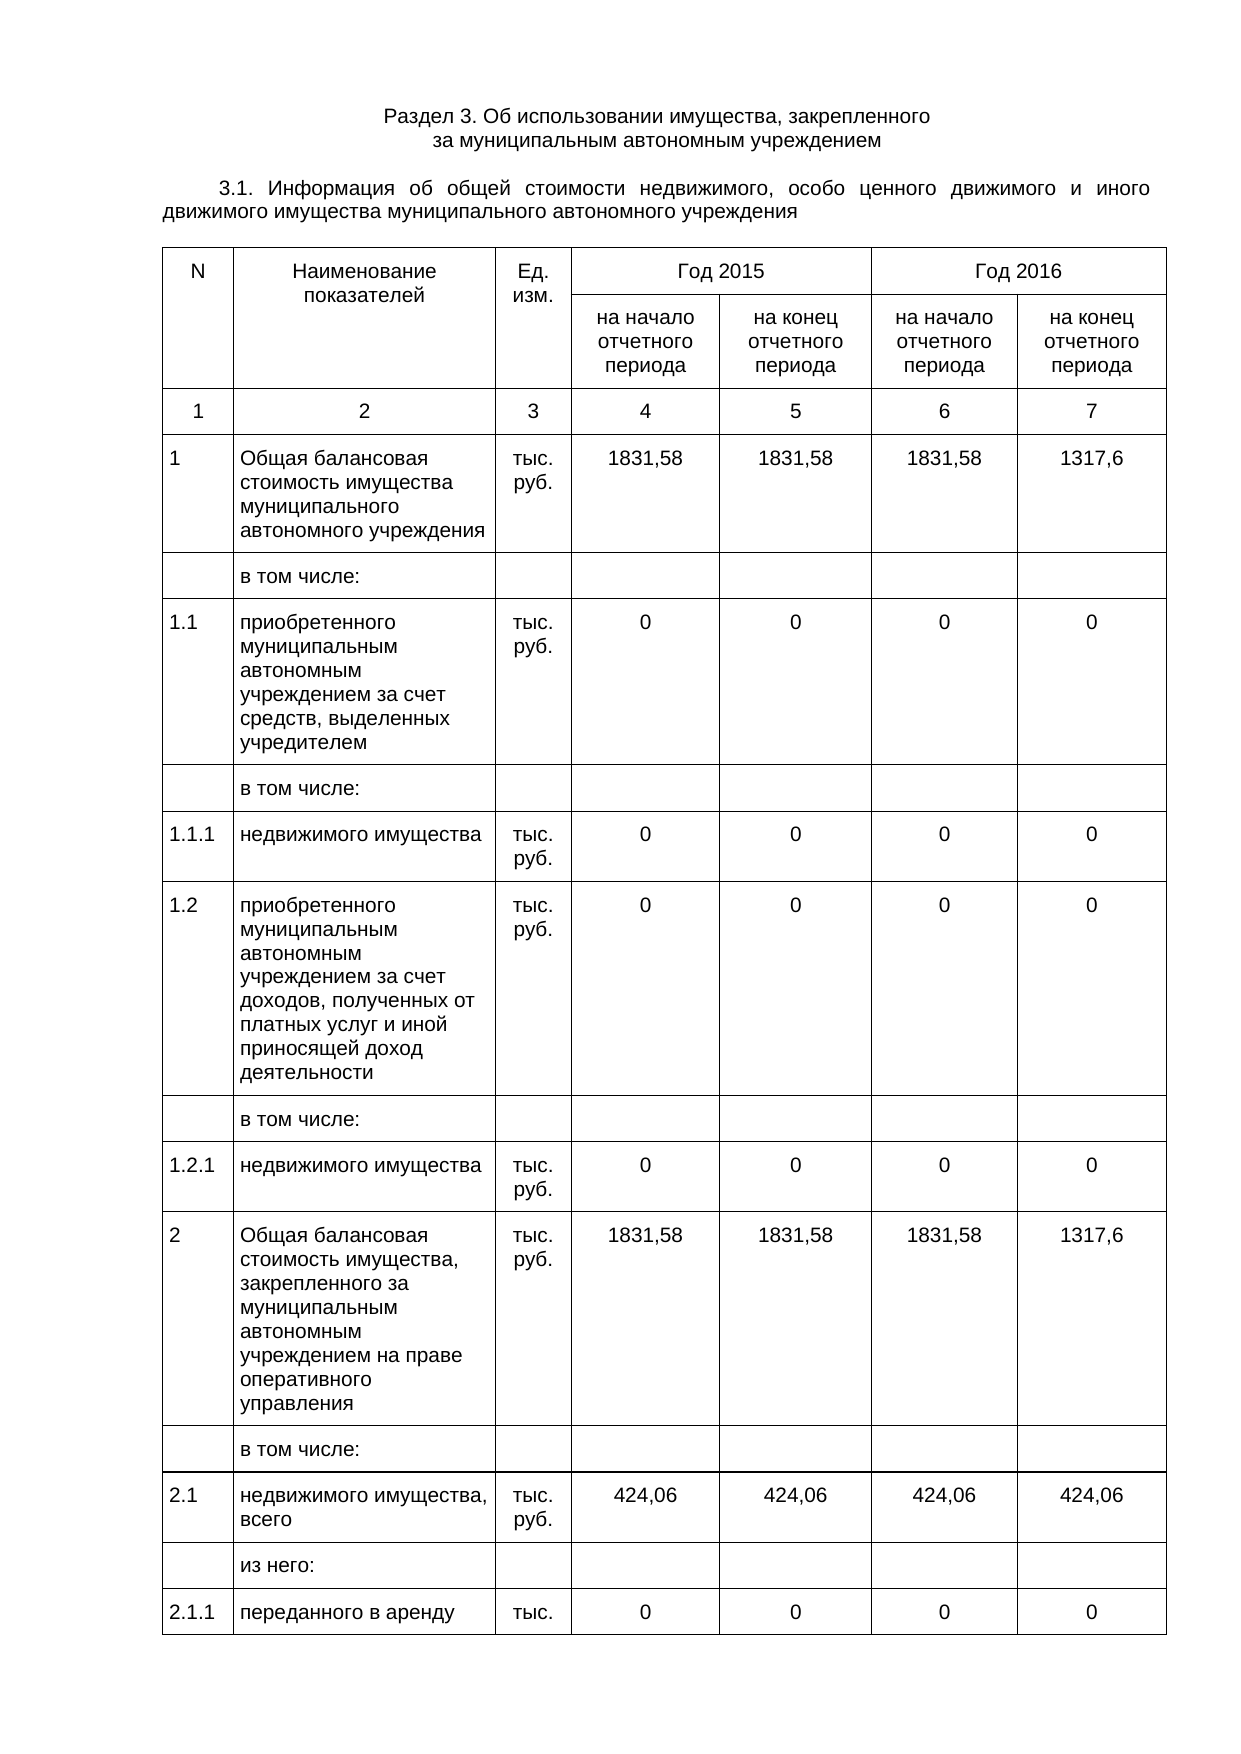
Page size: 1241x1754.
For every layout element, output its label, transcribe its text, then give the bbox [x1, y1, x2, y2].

table_cell в том числе: [234, 1096, 495, 1141]
table_header N [163, 248, 233, 388]
table_cell [572, 1096, 719, 1141]
table_cell 424,06 [872, 1473, 1017, 1542]
table_cell недвижимого имущества [234, 812, 495, 881]
table_cell [872, 1096, 1017, 1141]
table_cell тыс. руб. [496, 1142, 571, 1211]
table_cell [163, 1543, 233, 1588]
table_cell 1 [163, 389, 233, 434]
table_cell [720, 1543, 871, 1588]
table_cell 2 [234, 389, 495, 434]
table_cell [1018, 765, 1166, 811]
table_cell 1.1 [163, 599, 233, 764]
table_cell [496, 765, 571, 811]
table_cell 4 [572, 389, 719, 434]
table_cell 0 [572, 882, 719, 1095]
table_cell 1 [163, 435, 233, 552]
table_cell 7 [1018, 389, 1166, 434]
table_cell Общая балансовая стоимость имущества муниципального автономного учреждения [234, 435, 495, 552]
table_cell 424,06 [572, 1473, 719, 1542]
table_cell 1317,6 [1018, 1212, 1166, 1425]
table_cell 0 [1018, 1142, 1166, 1211]
table_cell 0 [572, 1589, 719, 1634]
table_cell [1018, 553, 1166, 598]
table_cell тыс. руб. [496, 435, 571, 552]
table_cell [234, 1589, 495, 1634]
table_cell 0 [1018, 812, 1166, 881]
table_cell 0 [572, 812, 719, 881]
table_cell [872, 553, 1017, 598]
table_cell 0 [720, 812, 871, 881]
table_cell в том числе: [234, 1426, 495, 1471]
table_cell недвижимого имущества, всего [234, 1473, 495, 1542]
table_cell 0 [1018, 599, 1166, 764]
table_cell 0 [872, 1589, 1017, 1634]
table_cell [572, 765, 719, 811]
text Раздел 3. Об использовании имущества, закрепленного [162, 103, 1152, 127]
table_cell на конец отчетного периода [720, 295, 871, 388]
table_cell 0 [1018, 882, 1166, 1095]
table_cell 6 [872, 389, 1017, 434]
table_cell 1831,58 [720, 435, 871, 552]
table_cell [872, 765, 1017, 811]
table_cell 2.1 [163, 1473, 233, 1542]
text 3.1. Информация об общей стоимости недвижимого, особо ценного движимого и иного движимого имущества муниципального автономного учреждения [162, 175, 1152, 223]
table_cell 0 [572, 1142, 719, 1211]
table_cell [496, 1543, 571, 1588]
table_header Ед. изм. [496, 248, 571, 388]
table_cell 2.1.1 [163, 1589, 233, 1634]
table_cell [163, 1096, 233, 1141]
table_cell недвижимого имущества [234, 1142, 495, 1211]
table_cell тыс. руб. [496, 1212, 571, 1425]
table_cell 1831,58 [572, 1212, 719, 1425]
table_cell [872, 1426, 1017, 1471]
table_cell тыс. руб. [496, 1473, 571, 1542]
table_cell [572, 1426, 719, 1471]
table_cell 1.2.1 [163, 1142, 233, 1211]
table_cell [720, 765, 871, 811]
table_cell [720, 1426, 871, 1471]
table_cell [163, 553, 233, 598]
table_cell [572, 553, 719, 598]
table_cell из него: [234, 1543, 495, 1588]
table_cell [163, 1426, 233, 1471]
table_cell [720, 553, 871, 598]
table_cell 2 [163, 1212, 233, 1425]
table_cell Общая балансовая стоимость имущества, закрепленного за муниципальным автономным учреждением на праве оперативного управления [234, 1212, 495, 1425]
table_cell [496, 1096, 571, 1141]
table_cell 0 [872, 882, 1017, 1095]
table_cell [496, 553, 571, 598]
table_cell [720, 1096, 871, 1141]
table_cell 1317,6 [1018, 435, 1166, 552]
table_cell 0 [872, 599, 1017, 764]
table_cell на конец отчетного периода [1018, 295, 1166, 388]
table_cell [496, 1426, 571, 1471]
table_cell в том числе: [234, 765, 495, 811]
table_cell 1831,58 [572, 435, 719, 552]
table_cell в том числе: [234, 553, 495, 598]
table_cell тыс. руб. [496, 1589, 571, 1634]
table_cell 0 [872, 1142, 1017, 1211]
table_cell 0 [872, 812, 1017, 881]
table_cell 424,06 [720, 1473, 871, 1542]
table_cell [572, 1543, 719, 1588]
table_header Год 2015 [572, 248, 871, 293]
table_cell тыс. руб. [496, 599, 571, 764]
table_cell 5 [720, 389, 871, 434]
table_cell тыс. руб. [496, 882, 571, 1095]
table_header Наименование показателей [234, 248, 495, 388]
table_cell [163, 765, 233, 811]
table_cell 0 [720, 599, 871, 764]
table_cell 1831,58 [720, 1212, 871, 1425]
table_cell 1831,58 [872, 435, 1017, 552]
table_cell на начало отчетного периода [572, 295, 719, 388]
table_cell 0 [572, 599, 719, 764]
table_cell 0 [720, 882, 871, 1095]
table_cell 0 [720, 1142, 871, 1211]
table_cell [1018, 1096, 1166, 1141]
table_cell приобретенного муниципальным автономным учреждением за счет средств, выделенных учредителем [234, 599, 495, 764]
text за муниципальным автономным учреждением [162, 127, 1152, 151]
table_cell 3 [496, 389, 571, 434]
table_cell 1.2 [163, 882, 233, 1095]
table_cell 424,06 [1018, 1473, 1166, 1542]
table_cell 1.1.1 [163, 812, 233, 881]
table_cell [1018, 1426, 1166, 1471]
table_header Год 2016 [872, 248, 1166, 293]
table_cell 0 [720, 1589, 871, 1634]
table_cell 0 [1018, 1589, 1166, 1634]
table_cell на начало отчетного периода [872, 295, 1017, 388]
table_cell 1831,58 [872, 1212, 1017, 1425]
table_cell [872, 1543, 1017, 1588]
table_cell [1018, 1543, 1166, 1588]
table_cell приобретенного муниципальным автономным учреждением за счет доходов, полученных от платных услуг и иной приносящей доход деятельности [234, 882, 495, 1095]
table_cell тыс. руб. [496, 812, 571, 881]
